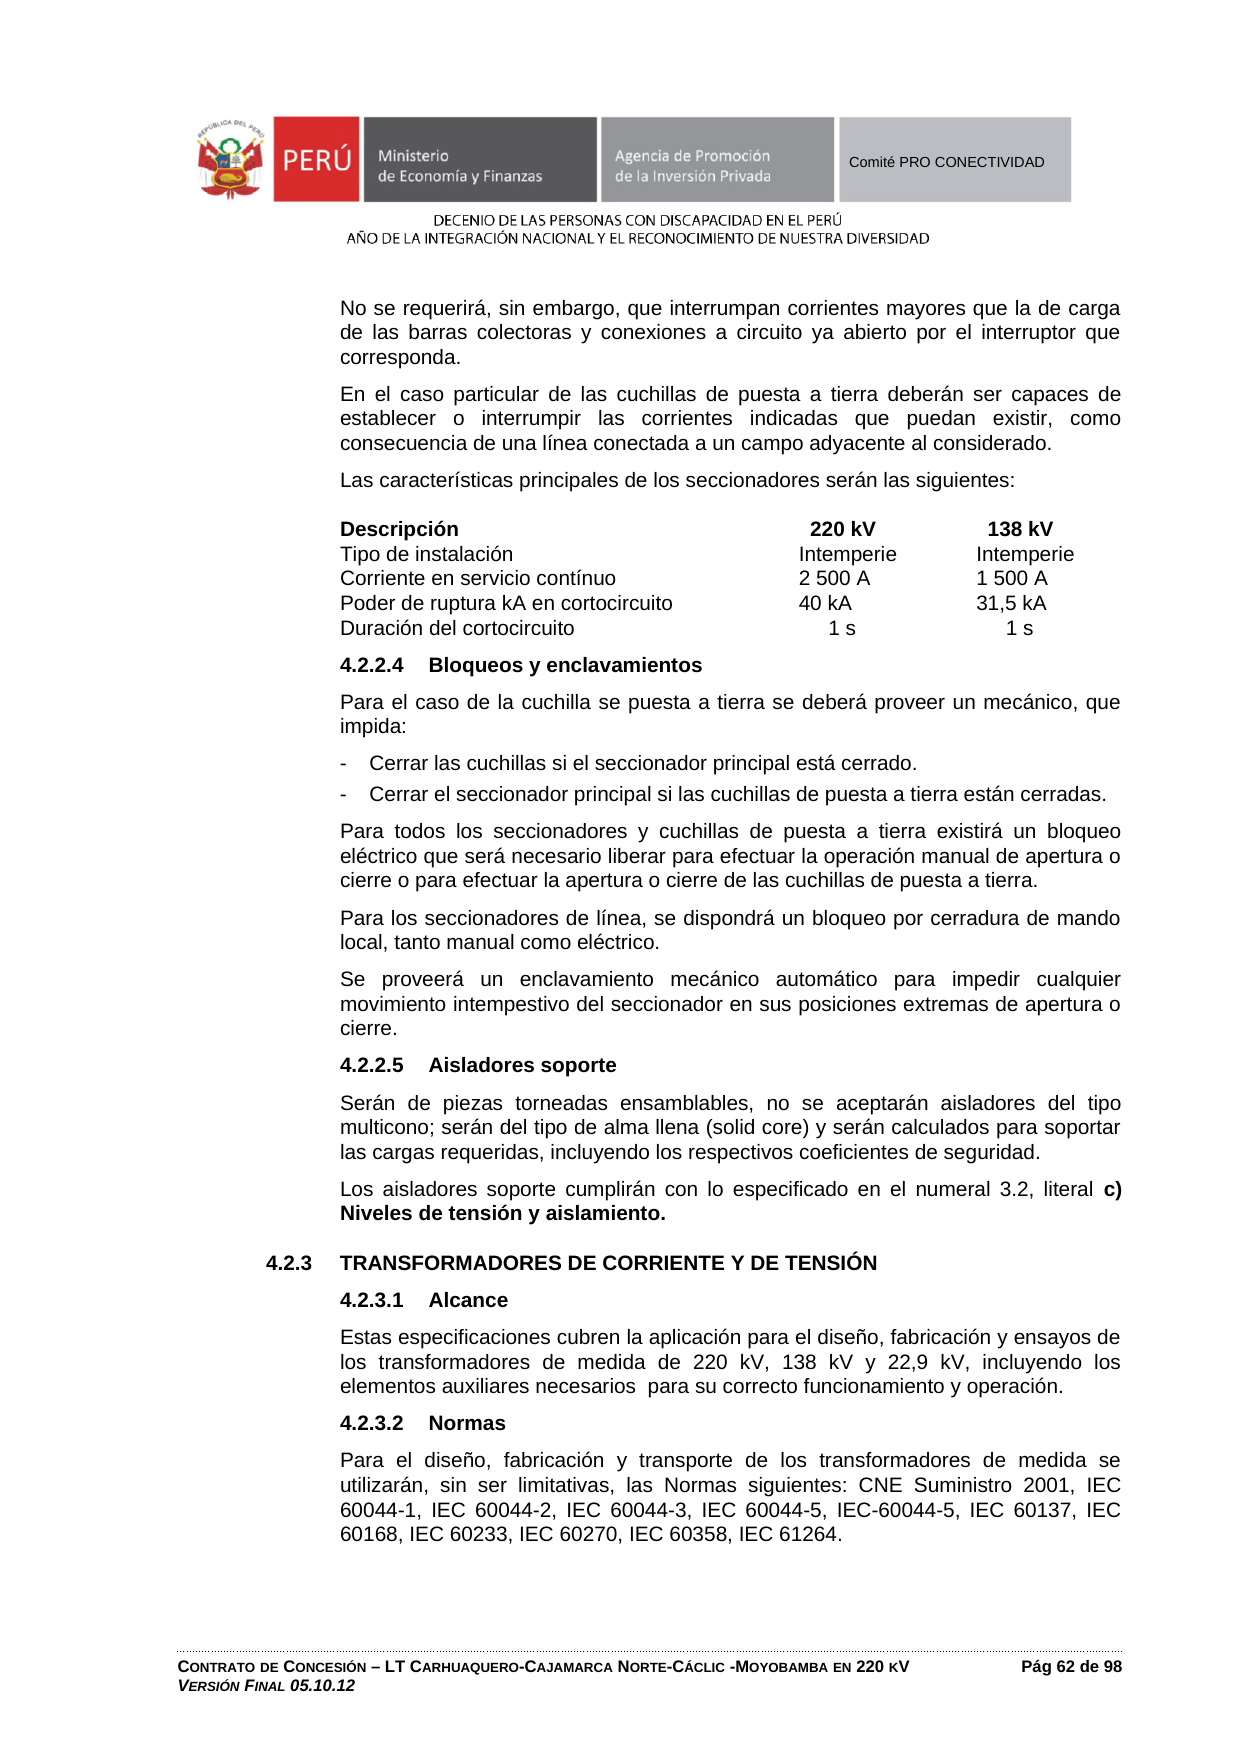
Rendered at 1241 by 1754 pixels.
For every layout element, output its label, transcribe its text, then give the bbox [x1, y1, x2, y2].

text En el caso particular de las cuchillas de puesta a tierra deberán ser capaces de establecer o interrumpir las corrientes indicadas que puedan existir, como consecuencia de una línea conectada a un campo adyacente al considerado. [340, 382, 1122, 455]
text Descripción 220 kV 138 kV [340, 517, 1122, 541]
text Las características principales de los seccionadores serán las siguientes: [340, 468, 1122, 492]
text No se requerirá, sin embargo, que interrumpan corrientes mayores que la de carga de las barras colectoras y conexiones a circuito ya abierto por el interruptor que corresponda. [340, 295, 1122, 368]
text Poder de ruptura kA en cortocircuito 40 kA 31,5 kA [340, 591, 1122, 615]
text Tipo de instalación Intemperie Intemperie [340, 542, 1122, 566]
text 4.2.2.5 Aisladores soporte [340, 1053, 1122, 1077]
text Se proveerá un enclavamiento mecánico automático para impedir cualquier movimiento intempestivo del seccionador en sus posiciones extremas de apertura o cierre. [340, 967, 1122, 1040]
text 4.2.3.1 Alcance [340, 1288, 1122, 1312]
text Duración del cortocircuito 1 s 1 s [340, 615, 1122, 639]
text Para los seccionadores de línea, se dispondrá un bloqueo por cerradura de mando local, tanto manual como eléctrico. [340, 905, 1122, 954]
text 4.2.3.2 Normas [340, 1411, 1122, 1435]
text Los aisladores soporte cumplirán con lo especificado en el numeral 3.2, literal c) Niveles de tensión y aislamiento. [340, 1177, 1122, 1225]
text Serán de piezas torneadas ensamblables, no se aceptarán aisladores del tipo multicono; serán del tipo de alma llena (solid core) y serán calculados para soportar las cargas requeridas, incluyendo los respectivos coeficientes de seguridad. [340, 1090, 1122, 1163]
text Corriente en servicio contínuo 2 500 A 1 500 A [340, 566, 1122, 590]
text Estas especificaciones cubren la aplicación para el diseño, fabricación y ensayos de los transformadores de medida de 220 kV, 138 kV y 22,9 kV, incluyendo los elementos auxiliares necesarios para su correcto funcionamiento y operación. [340, 1325, 1122, 1398]
text Para el diseño, fabricación y transporte de los transformadores de medida se utilizarán, sin ser limitativas, las Normas siguientes: CNE Suministro 2001, IEC 60044-1, IEC 60044-2, IEC 60044-3, IEC 60044-5, IEC-60044-5, IEC 60137, IEC 60168, IEC 60233, IEC 60270, IEC 60358, IEC 61264. [340, 1448, 1122, 1546]
text 4.2.2.4 Bloqueos y enclavamientos [340, 652, 1122, 676]
text Para el caso de la cuchilla se puesta a tierra se deberá proveer un mecánico, que impida: [340, 689, 1122, 738]
subtitle TRANSFORMADORES DE CORRIENTE Y DE TENSIÓN [266, 1251, 1122, 1275]
text - Cerrar las cuchillas si el seccionador principal está cerrado. [339, 751, 1122, 775]
text Para todos los seccionadores y cuchillas de puesta a tierra existirá un bloqueo eléctrico que será necesario liberar para efectuar la operación manual de apertura o cierre o para efectuar la apertura o cierre de las cuchillas de puesta a tierra. [340, 819, 1122, 892]
text - Cerrar el seccionador principal si las cuchillas de puesta a tierra están cerradas. [339, 782, 1122, 806]
picture [176, 74, 1121, 264]
